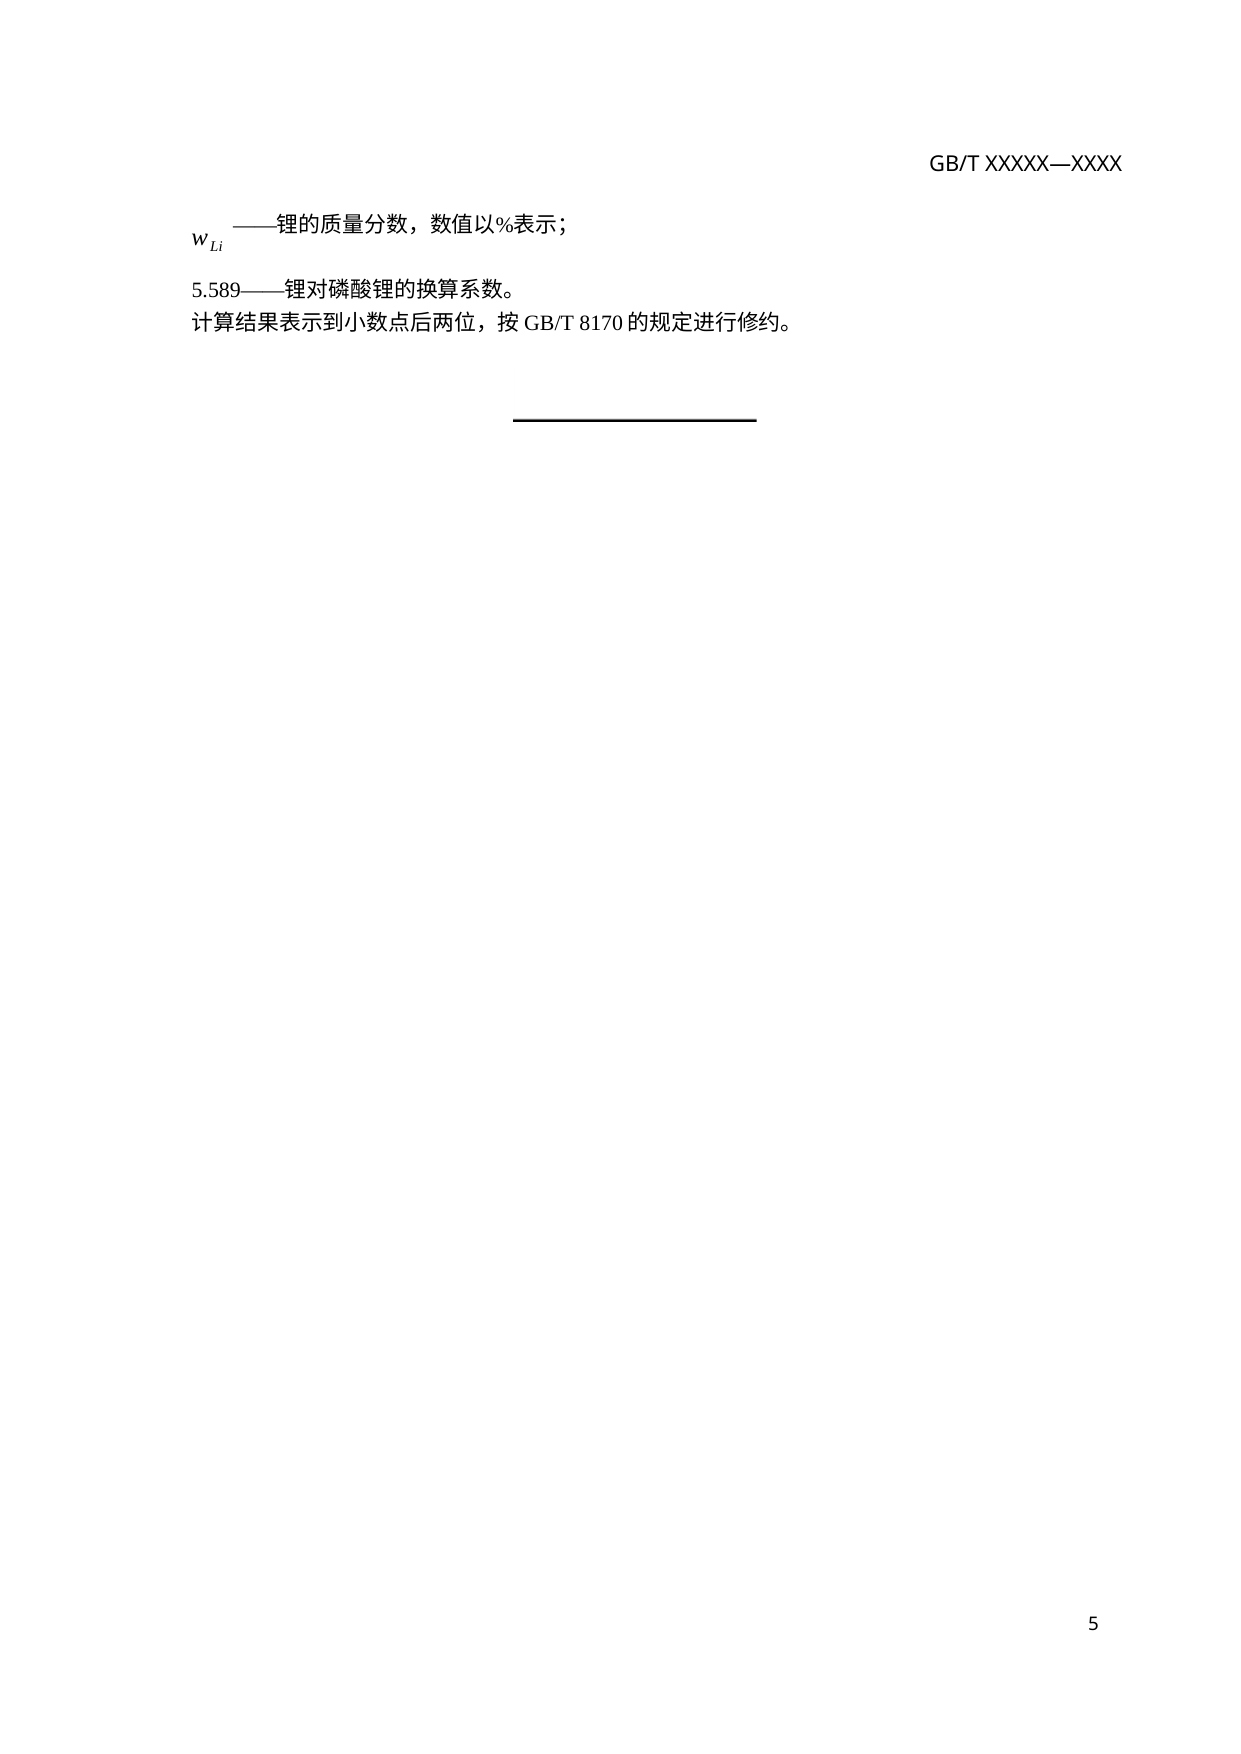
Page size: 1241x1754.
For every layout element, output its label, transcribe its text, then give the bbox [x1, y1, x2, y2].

text ——锂的质量分数，数值以%表示； [148, 207, 1122, 272]
text 计算结果表示到小数点后两位，按GB/T 8170的规定进行修约。 [148, 304, 1122, 337]
picture [513, 369, 757, 422]
text 5.589——锂对磷酸锂的换算系数。 [148, 272, 1122, 304]
